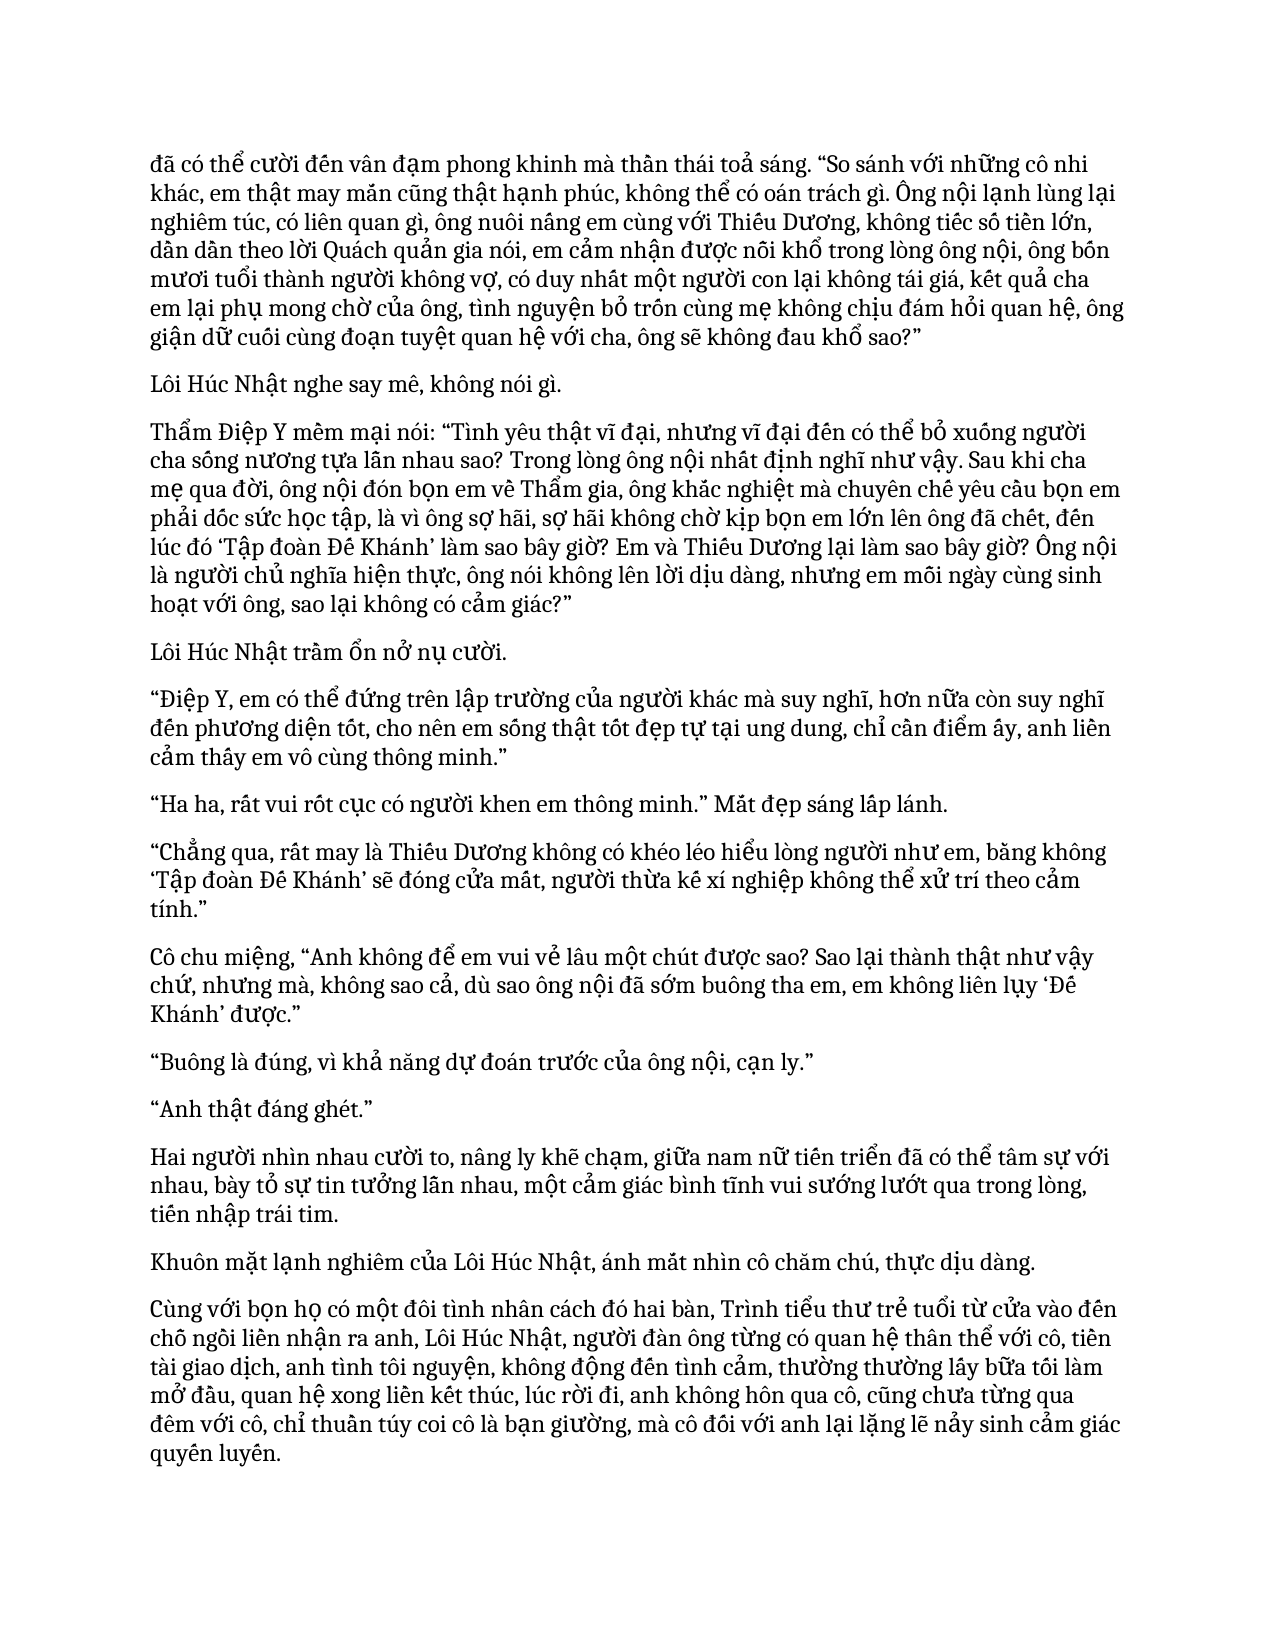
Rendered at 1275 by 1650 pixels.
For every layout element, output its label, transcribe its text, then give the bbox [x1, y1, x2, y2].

text Lôi Húc Nhật trầm ổn nở nụ cười. [150, 637, 1125, 666]
text Cô chu miệng, “Anh không để em vui vẻ lâu một chút được sao? Sao lại thành thật như vậy chứ, nhưng mà, không sao cả, dù sao ông nội đã sớm buông tha em, em không liên lụy ‘Đế Khánh’ được.” [150, 942, 1125, 1029]
text Khuôn mặt lạnh nghiêm của Lôi Húc Nhật, ánh mắt nhìn cô chăm chú, thực dịu dàng. [150, 1247, 1125, 1276]
text Cùng với bọn họ có một đôi tình nhân cách đó hai bàn, Trình tiểu thư trẻ tuổi từ cửa vào đến chỗ ngồi liền nhận ra anh, Lôi Húc Nhật, người đàn ông từng có quan hệ thân thể với cô, tiền tài giao dịch, anh tình tôi nguyện, không động đến tình cảm, thường thường lấy bữa tối làm mở đầu, quan hệ xong liền kết thúc, lúc rời đi, anh không hôn qua cô, cũng chưa từng qua đêm với cô, chỉ thuần túy coi cô là bạn giường, mà cô đối với anh lại lặng lẽ nảy sinh cảm giác quyến luyến. [150, 1295, 1125, 1467]
text “Điệp Y, em có thể đứng trên lập trường của người khác mà suy nghĩ, hơn nữa còn suy nghĩ đến phương diện tốt, cho nên em sống thật tốt đẹp tự tại ung dung, chỉ cần điểm ấy, anh liền cảm thấy em vô cùng thông minh.” [150, 685, 1125, 771]
text “Chẳng qua, rất may là Thiếu Dương không có khéo léo hiểu lòng người như em, bằng không ‘Tập đoàn Đế Khánh’ sẽ đóng cửa mất, người thừa kế xí nghiệp không thể xử trí theo cảm tính.” [150, 837, 1125, 924]
text Hai người nhìn nhau cười to, nâng ly khẽ chạm, giữa nam nữ tiến triển đã có thể tâm sự với nhau, bày tỏ sự tin tưởng lẫn nhau, một cảm giác bình tĩnh vui sướng lướt qua trong lòng, tiến nhập trái tim. [150, 1142, 1125, 1229]
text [150, 150, 1125, 351]
text Thẩm Điệp Y mềm mại nói: “Tình yêu thật vĩ đại, nhưng vĩ đại đến có thể bỏ xuống người cha sống nương tựa lẫn nhau sao? Trong lòng ông nội nhất định nghĩ như vậy. Sau khi cha mẹ qua đời, ông nội đón bọn em về Thẩm gia, ông khắc nghiệt mà chuyên chế yêu cầu bọn em phải dốc sức học tập, là vì ông sợ hãi, sợ hãi không chờ kịp bọn em lớn lên ông đã chết, đến lúc đó ‘Tập đoàn Đế Khánh’ làm sao bây giờ? Em và Thiếu Dương lại làm sao bây giờ? Ông nội là người chủ nghĩa hiện thực, ông nói không lên lời dịu dàng, nhưng em mỗi ngày cùng sinh hoạt với ông, sao lại không có cảm giác?” [150, 417, 1125, 619]
text “Ha ha, rất vui rốt cục có người khen em thông minh.” Mắt đẹp sáng lấp lánh. [150, 790, 1125, 819]
text “Anh thật đáng ghét.” [150, 1095, 1125, 1124]
text “Buông là đúng, vì khả năng dự đoán trước của ông nội, cạn ly.” [150, 1047, 1125, 1076]
text Lôi Húc Nhật nghe say mê, không nói gì. [150, 370, 1125, 399]
